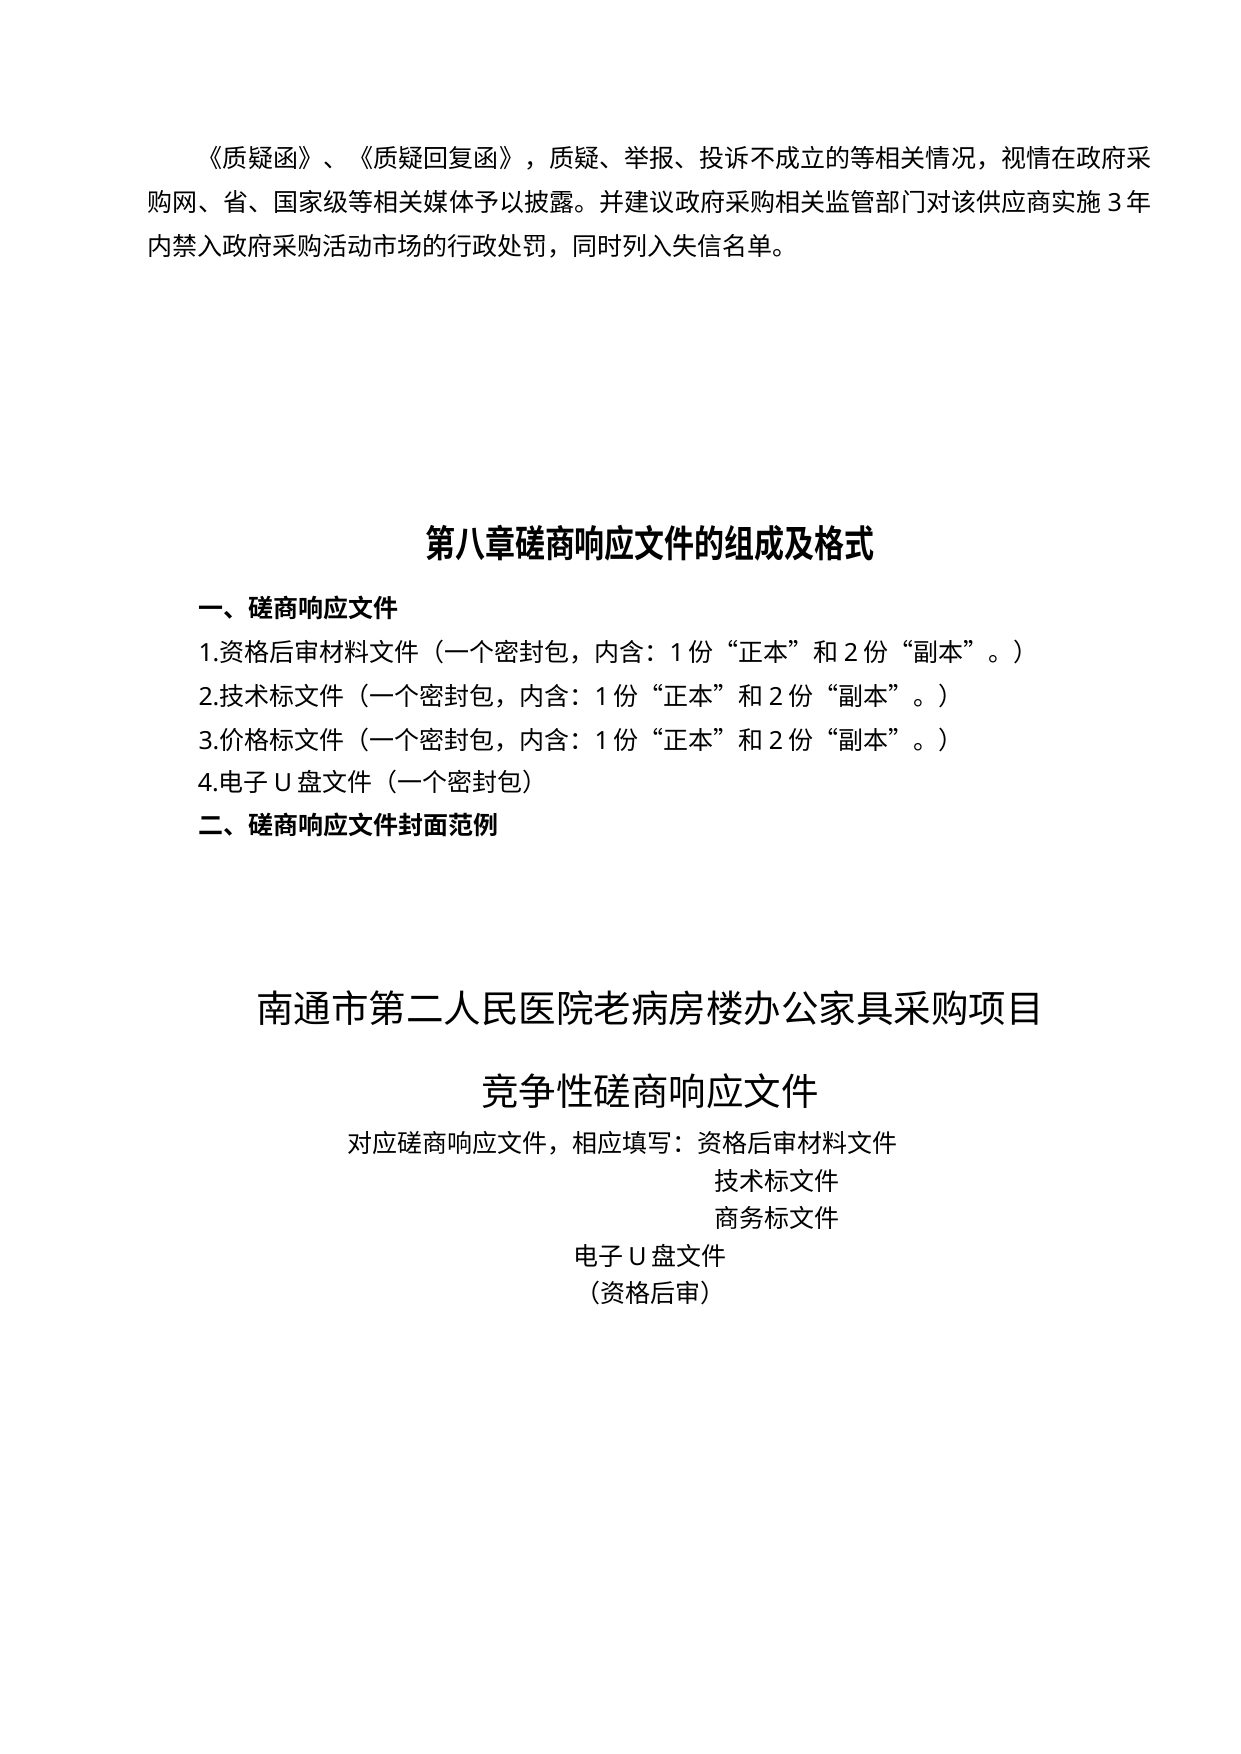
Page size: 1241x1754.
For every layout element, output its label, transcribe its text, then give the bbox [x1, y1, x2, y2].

text 2.技术标文件（一个密封包，内含：1份“正本”和2份“副本”。） [148, 670, 1152, 714]
text 二、磋商响应文件封面范例 [148, 799, 1152, 843]
text 商务标文件 [148, 1197, 1152, 1235]
text 1.资格后审材料文件（一个密封包，内含：1份“正本”和2份“副本”。） [148, 627, 1152, 670]
text 竞争性磋商响应文件 [148, 1039, 1152, 1122]
text 技术标文件 [148, 1160, 1152, 1197]
text 南通市第二人民医院老病房楼办公家具采购项目 [148, 956, 1152, 1039]
text 一、磋商响应文件 [148, 583, 1152, 627]
text 《质疑函》、《质疑回复函》，质疑、举报、投诉不成立的等相关情况，视情在政府采购网、省、国家级等相关媒体予以披露。并建议政府采购相关监管部门对该供应商实施3年内禁入政府采购活动市场的行政处罚，同时列入失信名单。 [148, 133, 1152, 264]
text 4.电子U盘文件（一个密封包） [148, 758, 1152, 799]
text 电子U盘文件 [148, 1235, 1152, 1272]
text 3.价格标文件（一个密封包，内含：1份“正本”和2份“副本”。） [148, 714, 1152, 758]
text 第八章磋商响应文件的组成及格式 [148, 508, 1152, 570]
text 对应磋商响应文件，相应填写：资格后审材料文件 [148, 1122, 1152, 1160]
text （资格后审） [148, 1272, 1152, 1310]
